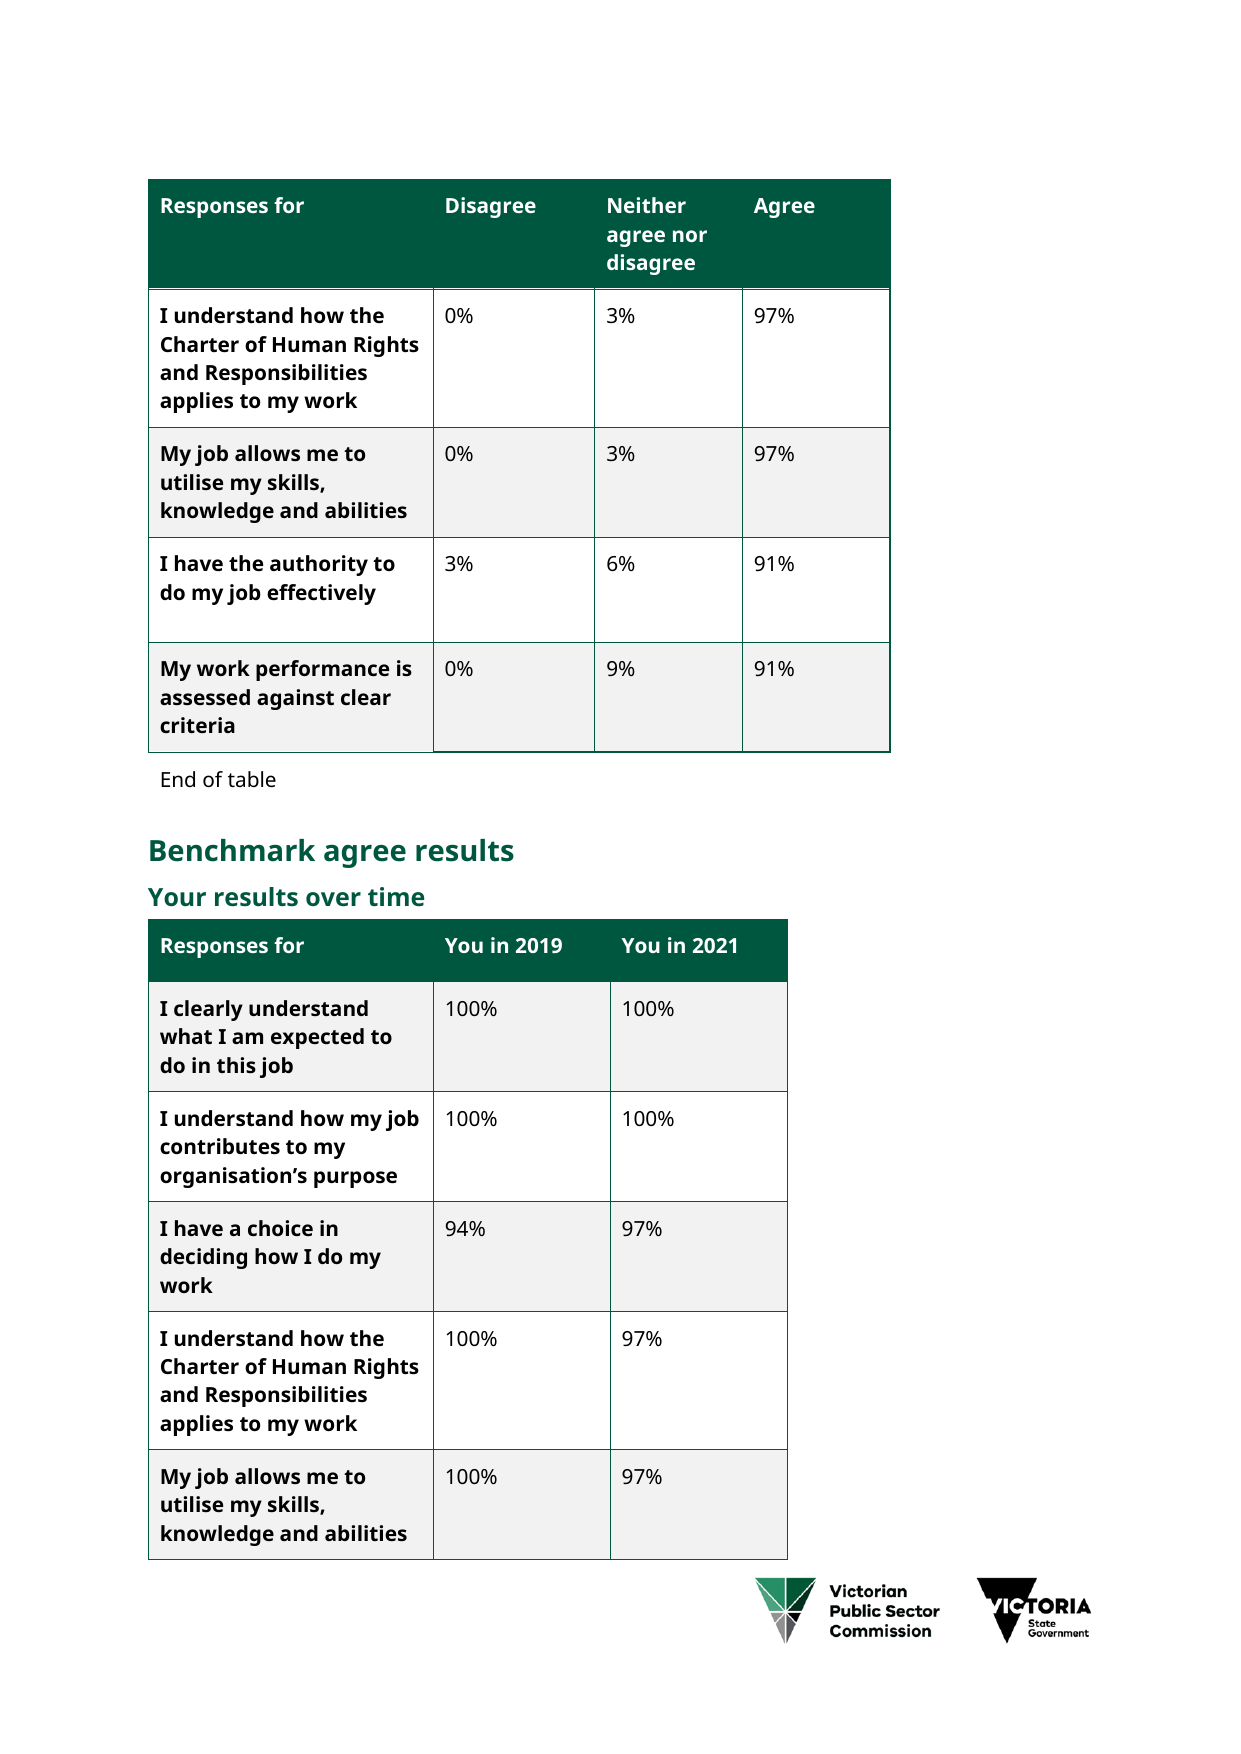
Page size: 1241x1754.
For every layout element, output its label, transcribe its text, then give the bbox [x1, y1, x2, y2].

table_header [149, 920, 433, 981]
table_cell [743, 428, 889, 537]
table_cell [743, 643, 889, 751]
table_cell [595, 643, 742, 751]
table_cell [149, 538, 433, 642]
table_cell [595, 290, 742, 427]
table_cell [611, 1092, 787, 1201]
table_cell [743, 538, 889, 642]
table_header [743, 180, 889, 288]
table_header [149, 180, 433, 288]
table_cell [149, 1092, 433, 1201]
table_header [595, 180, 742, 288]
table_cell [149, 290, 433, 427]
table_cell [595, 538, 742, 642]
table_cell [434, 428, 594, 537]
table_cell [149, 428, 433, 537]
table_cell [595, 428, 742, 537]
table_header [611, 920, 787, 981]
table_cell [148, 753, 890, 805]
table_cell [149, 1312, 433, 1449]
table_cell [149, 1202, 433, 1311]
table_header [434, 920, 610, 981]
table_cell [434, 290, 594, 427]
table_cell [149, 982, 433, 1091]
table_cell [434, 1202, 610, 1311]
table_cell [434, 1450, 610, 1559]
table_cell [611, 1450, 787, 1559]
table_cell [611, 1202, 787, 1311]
picture [754, 1577, 1093, 1645]
subtitle Your results over time [148, 879, 1092, 913]
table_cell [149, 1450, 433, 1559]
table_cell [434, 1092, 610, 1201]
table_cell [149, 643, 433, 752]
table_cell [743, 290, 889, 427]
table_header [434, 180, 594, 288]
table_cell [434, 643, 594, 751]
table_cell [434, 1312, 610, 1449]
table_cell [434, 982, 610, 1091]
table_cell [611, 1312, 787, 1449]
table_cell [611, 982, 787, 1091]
subtitle Benchmark agree results [148, 830, 1092, 870]
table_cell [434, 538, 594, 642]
